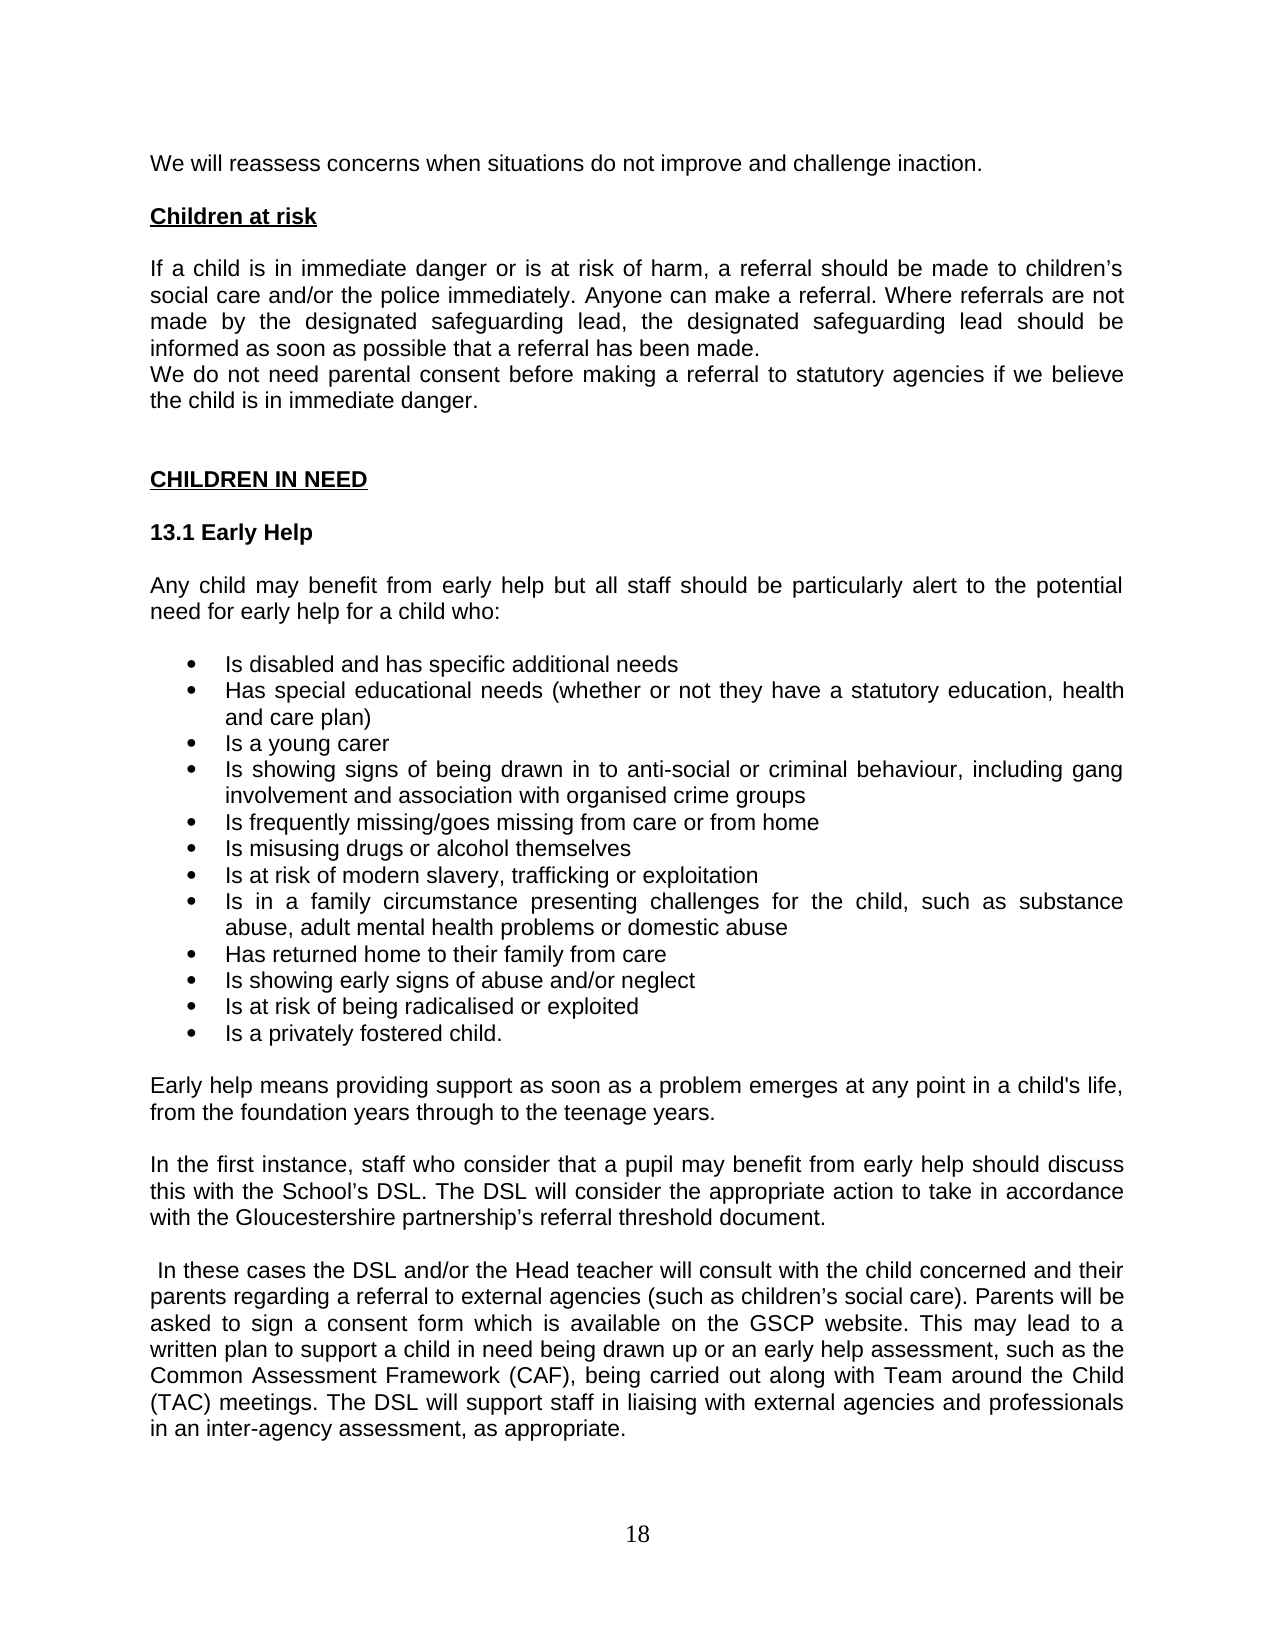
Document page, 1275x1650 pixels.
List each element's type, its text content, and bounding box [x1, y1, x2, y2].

list Is misusing drugs or alcohol themselves [187, 835, 1125, 862]
text 13.1 Early Help [150, 519, 1125, 545]
list Is at risk of modern slavery, trafficking or exploitation [187, 862, 1125, 888]
text In the first instance, staff who consider that a pupil may benefit from early help should discuss this with the School’s DSL. The DSL will consider the appropriate action to take in accordance with the Gloucestershire partnership’s referral threshold document. [150, 1151, 1125, 1231]
list Is at risk of being radicalised or exploited [187, 993, 1125, 1020]
text If a child is in immediate danger or is at risk of harm, a referral should be made to children’s social care and/or the police immediately. Anyone can make a referral. Where referrals are not made by the designated safeguarding lead, the designated safeguarding lead should be informed as soon as possible that a referral has been made. [150, 255, 1125, 361]
list Is disabled and has specific additional needs [187, 651, 1125, 677]
list Has special educational needs (whether or not they have a statutory education, health and care plan) [187, 677, 1125, 730]
text Children at risk [150, 203, 1125, 229]
list Is a young carer [187, 730, 1125, 756]
list Is showing signs of being drawn in to anti-social or criminal behaviour, including gang involvement and association with organised crime groups [187, 756, 1125, 809]
list Is in a family circumstance presenting challenges for the child, such as substance abuse, adult mental health problems or domestic abuse [187, 888, 1125, 941]
text Early help means providing support as soon as a problem emerges at any point in a child's life, from the foundation years through to the teenage years. [150, 1072, 1125, 1125]
text We will reassess concerns when situations do not improve and challenge inaction. [150, 150, 1125, 176]
text CHILDREN IN NEED [150, 466, 1125, 493]
list Is a privately fostered child. [187, 1020, 1125, 1046]
text In these cases the DSL and/or the Head teacher will consult with the child concerned and their parents regarding a referral to external agencies (such as children’s social care). Parents will be asked to sign a consent form which is available on the GSCP website. This may lead to a written plan to support a child in need being drawn up or an early help assessment, such as the Common Assessment Framework (CAF), being carried out along with Team around the Child (TAC) meetings. The DSL will support staff in liaising with external agencies and professionals in an inter-agency assessment, as appropriate. [150, 1257, 1125, 1441]
list Is showing early signs of abuse and/or neglect [187, 967, 1125, 993]
text Any child may benefit from early help but all staff should be particularly alert to the potential need for early help for a child who: [150, 572, 1125, 624]
list Has returned home to their family from care [187, 941, 1125, 967]
text We do not need parental consent before making a referral to statutory agencies if we believe the child is in immediate danger. [150, 361, 1125, 413]
list Is frequently missing/goes missing from care or from home [187, 809, 1125, 835]
